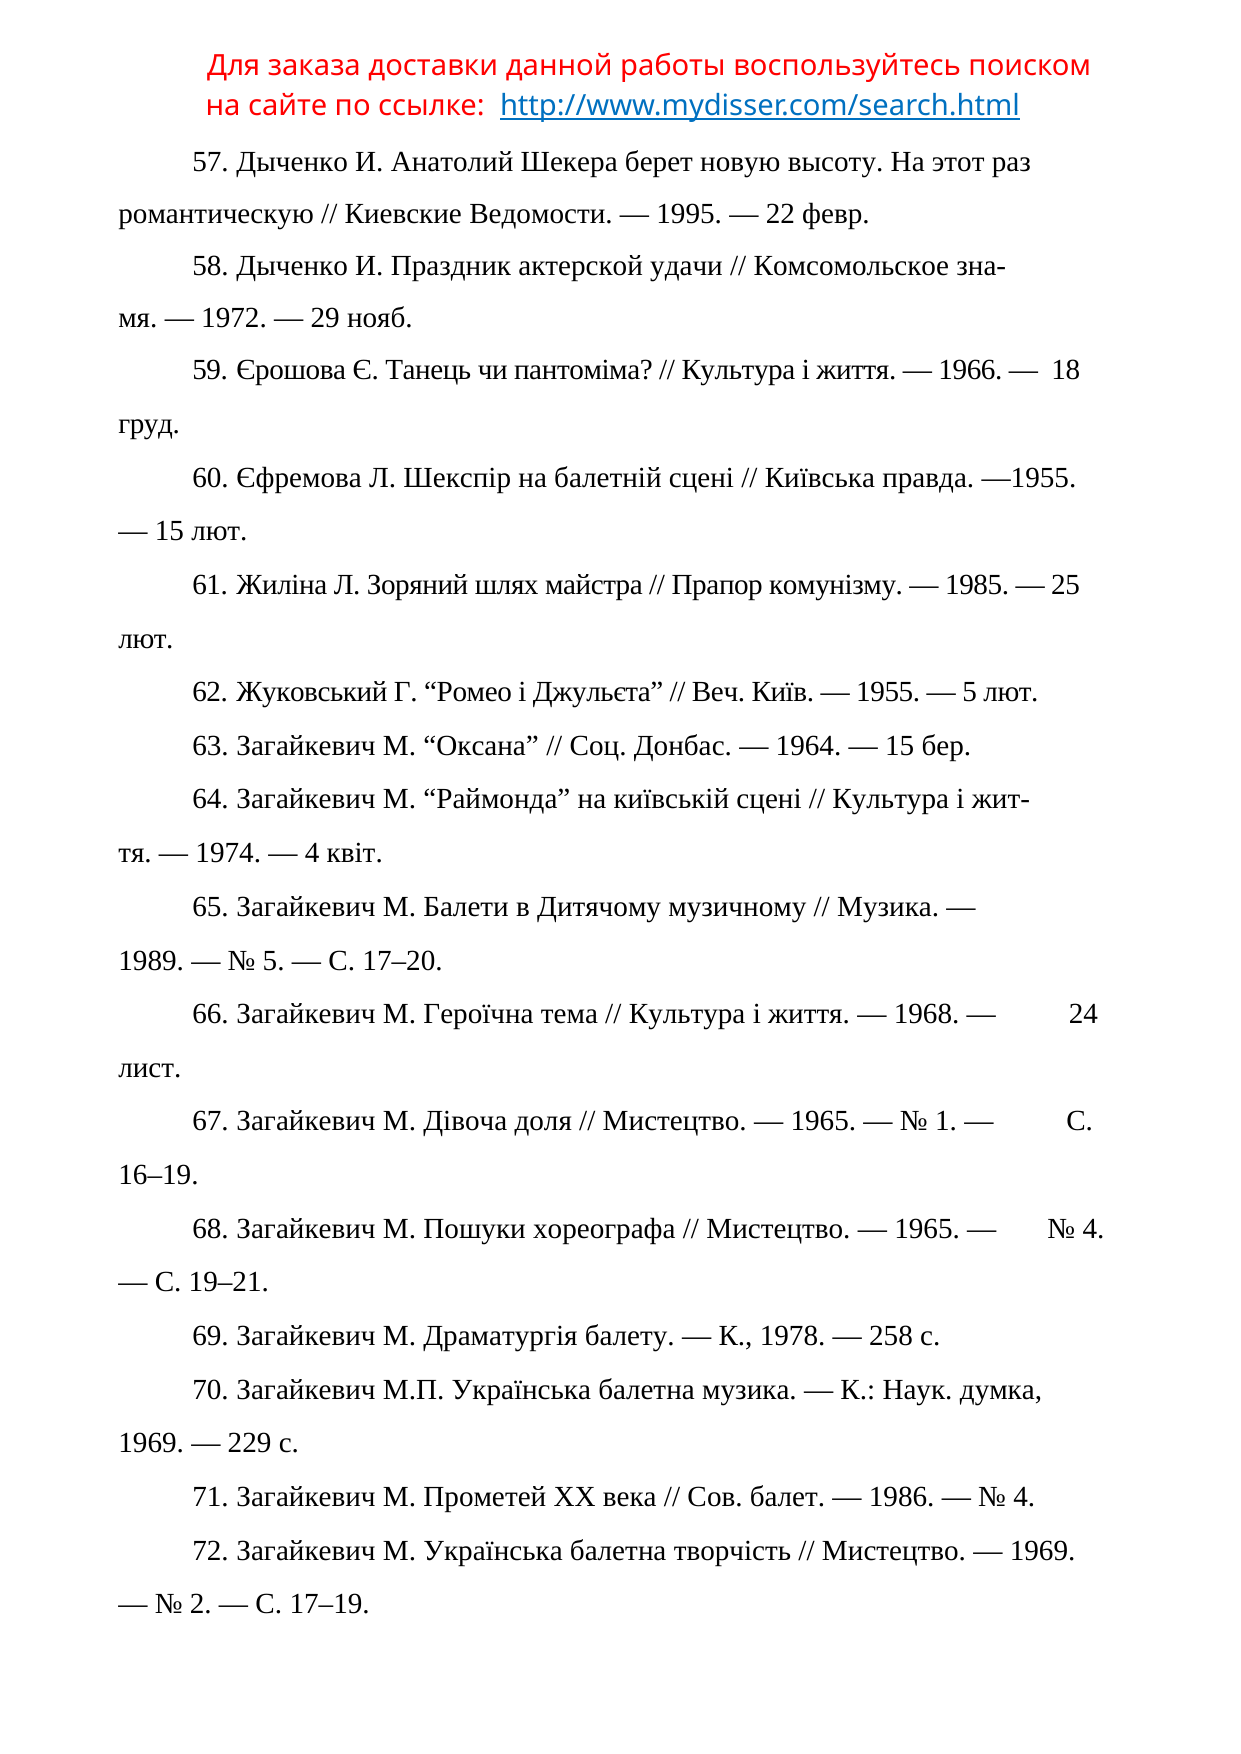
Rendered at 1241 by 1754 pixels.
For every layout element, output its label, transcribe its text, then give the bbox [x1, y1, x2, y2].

list Жиліна Л. Зоряний шлях майстра // Прапор комунізму. — 1985. — 25 лют. [118, 567, 1107, 654]
list Загайкевич М. Українська балетна творчість // Мистецтво. — 1969. — № 2. — С. 17–19. [118, 1533, 1107, 1620]
list Єрошова Є. Танець чи пантоміма? // Культура і життя. — 1966. — 18 груд. [118, 352, 1107, 440]
list Жуковський Г. “Ромео і Джульєта” // Веч. Київ. — 1955. — 5 лют. [118, 674, 1107, 708]
list Загайкевич М. Пошуки хореографа // Мистецтво. — 1965. — № 4. — С. 19–21. [118, 1211, 1107, 1298]
list Загайкевич М.П. Українська балетна музика. — К.: Наук. думка, 1969. — 229 с. [118, 1372, 1107, 1459]
list Дыченко И. Анатолий Шекера берет новую высоту. На этот раз романтическую // Киевские Ведомости. — 1995. — 22 февр. [118, 144, 1107, 230]
list Загайкевич М. Драматургія балету. — К., 1978. — 258 с. [118, 1318, 1107, 1352]
list Загайкевич М. Прометей XX века // Сов. балет. — 1986. — № 4. [118, 1479, 1107, 1513]
list Єфремова Л. Шекспір на балетній сцені // Київська правда. —1955. — 15 лют. [118, 460, 1107, 547]
list Загайкевич М. Дівоча доля // Мистецтво. — 1965. — № 1. — С. 16–19. [118, 1103, 1107, 1191]
list Загайкевич М. “Оксана” // Соц. Донбас. — 1964. — 15 бер. [118, 728, 1107, 762]
list Дыченко И. Праздник актерской удачи // Комсомольское зна- мя. — 1972. — 29 нояб. [118, 248, 1107, 334]
list Загайкевич М. Балети в Дитячому музичному // Музика. — 1989. — № 5. — С. 17–20. [118, 889, 1107, 976]
list Загайкевич М. Героїчна тема // Культура і життя. — 1968. — 24 лист. [118, 996, 1107, 1083]
list Загайкевич М. “Раймонда” на київській сцені // Культура і жит- тя. — 1974. — 4 квіт. [118, 782, 1107, 869]
